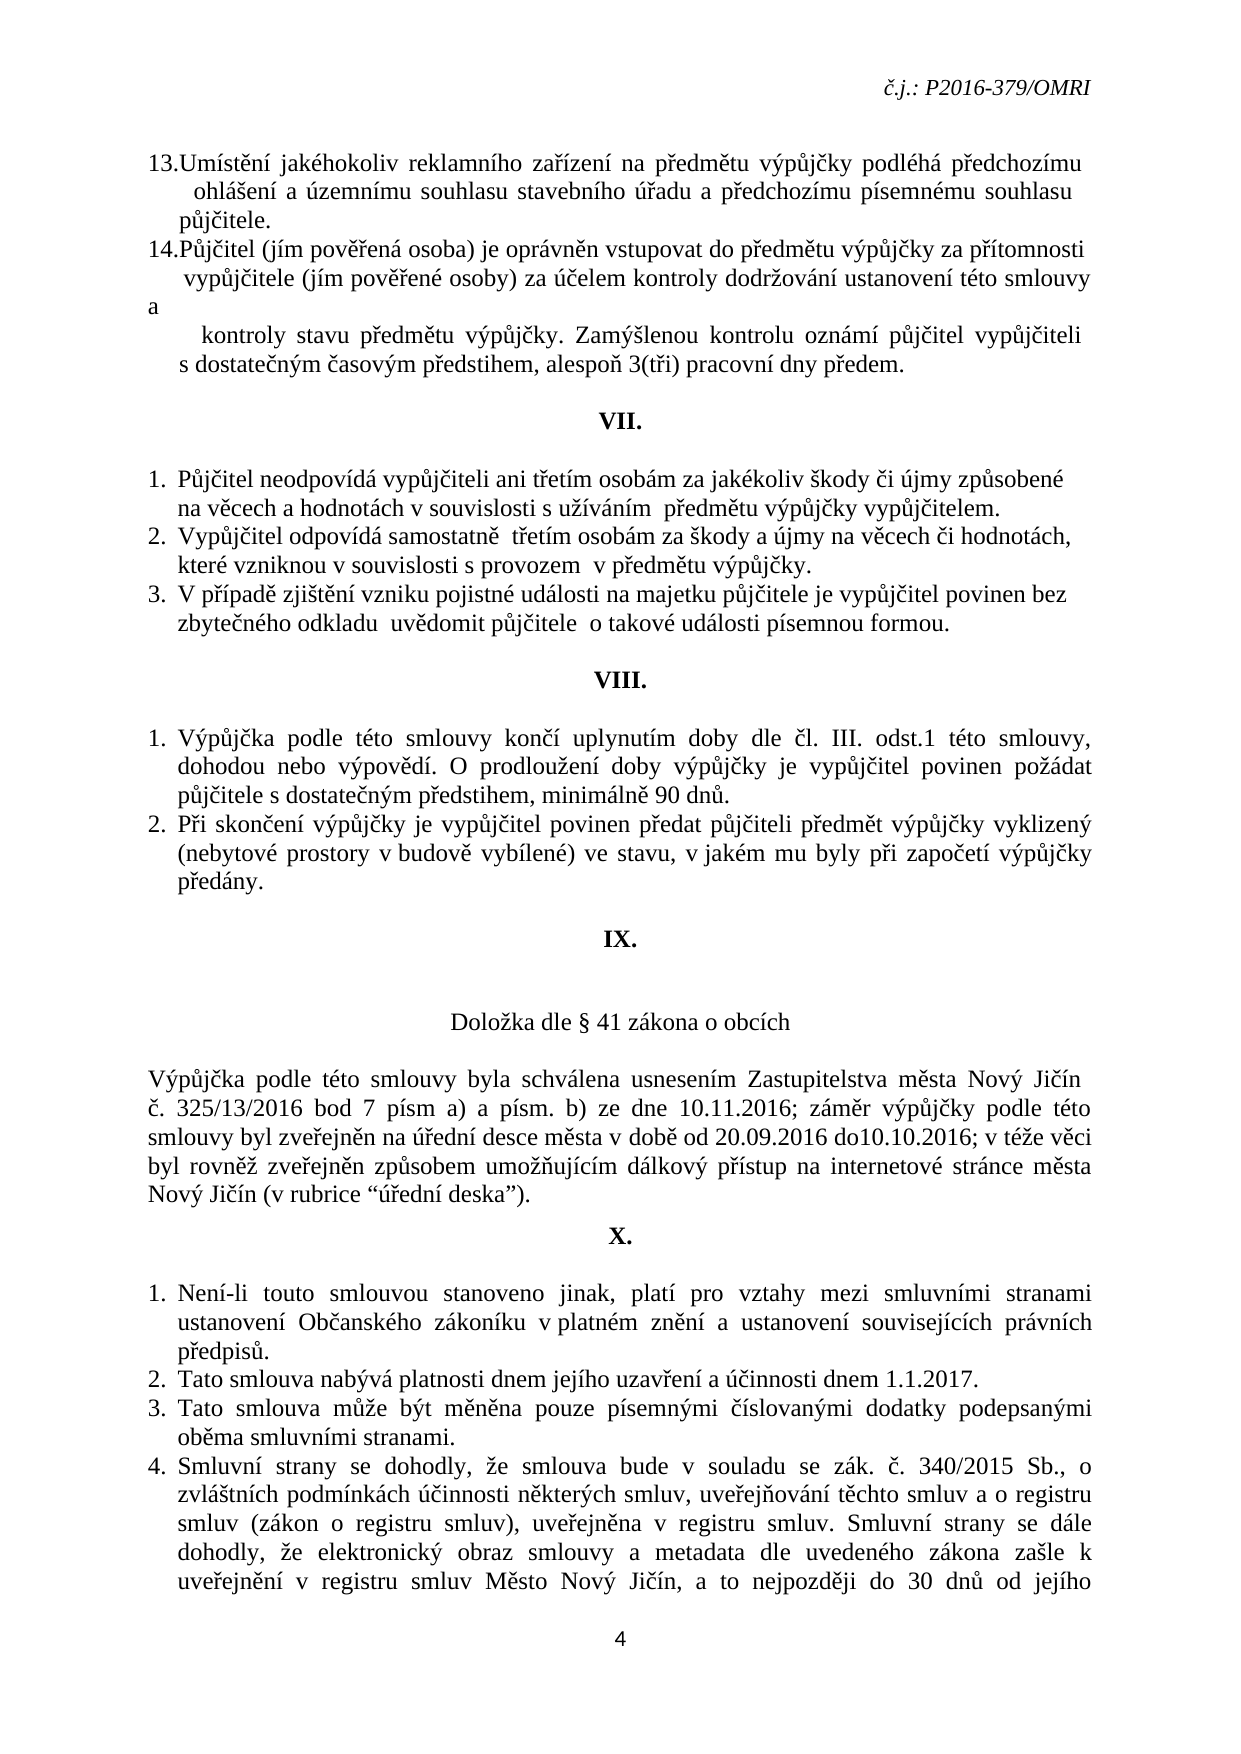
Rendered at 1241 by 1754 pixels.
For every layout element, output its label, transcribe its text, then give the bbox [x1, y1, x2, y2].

text 14.Půjčitel (jím pověřená osoba) je oprávněn vstupovat do předmětu výpůjčky za přítomnosti vypůjčitele (jím pověřené osoby) za účelem kontroly dodržování ustanovení této smlouvy a kontroly stavu předmětu výpůjčky. Zamýšlenou kontrolu oznámí půjčitel vypůjčiteli s dostatečným časovým předstihem, alespoň 3(tři) pracovní dny předem. [148, 234, 1093, 378]
list V případě zjištění vzniku pojistné události na majetku půjčitele je vypůjčitel povinen bez zbytečného odkladu uvědomit půjčitele o takové události písemnou formou. [148, 579, 1093, 636]
list Tato smlouva nabývá platnosti dnem jejího uzavření a účinnosti dnem 1.1.2017. [148, 1364, 1093, 1393]
list Půjčitel neodpovídá vypůjčiteli ani třetím osobám za jakékoliv škody či újmy způsobené na věcech a hodnotách v souvislosti s užíváním předmětu výpůjčky vypůjčitelem. [148, 464, 1093, 521]
list Vypůjčitel odpovídá samostatně třetím osobám za škody a újmy na věcech či hodnotách, které vzniknou v souvislosti s provozem v předmětu výpůjčky. [148, 521, 1093, 579]
list Výpůjčka podle této smlouvy končí uplynutím doby dle čl. III. odst.1 této smlouvy, dohodou nebo výpovědí. O prodloužení doby výpůjčky je vypůjčitel povinen požádat půjčitele s dostatečným předstihem, minimálně 90 dnů. [148, 723, 1093, 809]
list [148, 1451, 1093, 1594]
list Tato smlouva může být měněna pouze písemnými číslovanými dodatky podepsanými oběma smluvními stranami. [148, 1393, 1093, 1451]
text Doložka dle § 41 zákona o obcích [148, 973, 1093, 1035]
list Při skončení výpůjčky je vypůjčitel povinen předat půjčiteli předmět výpůjčky vyklizený (nebytové prostory v budově vybílené) ve stavu, v jakém mu byly při započetí výpůjčky předány. [148, 809, 1093, 895]
text IX. [148, 924, 1093, 953]
text VIII. [148, 665, 1093, 694]
text 13.Umístění jakéhokoliv reklamního zařízení na předmětu výpůjčky podléhá předchozímu ohlášení a územnímu souhlasu stavebního úřadu a předchozímu písemnému souhlasu půjčitele. [148, 148, 1093, 234]
list Výpůjčka podle této smlouvy byla schválena usnesením Zastupitelstva města Nový Jičín č. 325/13/2016 bod 7 písm a) a písm. b) ze dne 10.11.2016; záměr výpůjčky podle této smlouvy byl zveřejněn na úřední desce města v době od 20.09.2016 do10.10.2016; v téže věci byl rovněž zveřejněn způsobem umožňujícím dálkový přístup na internetové stránce města Nový Jičín (v rubrice “úřední deska”). [148, 1064, 1093, 1208]
list Není-li touto smlouvou stanoveno jinak, platí pro vztahy mezi smluvními stranami ustanovení Občanského zákoníku v platném znění a ustanovení souvisejících právních předpisů. [148, 1278, 1093, 1364]
text X. [148, 1221, 1093, 1249]
text VII. [148, 406, 1093, 435]
